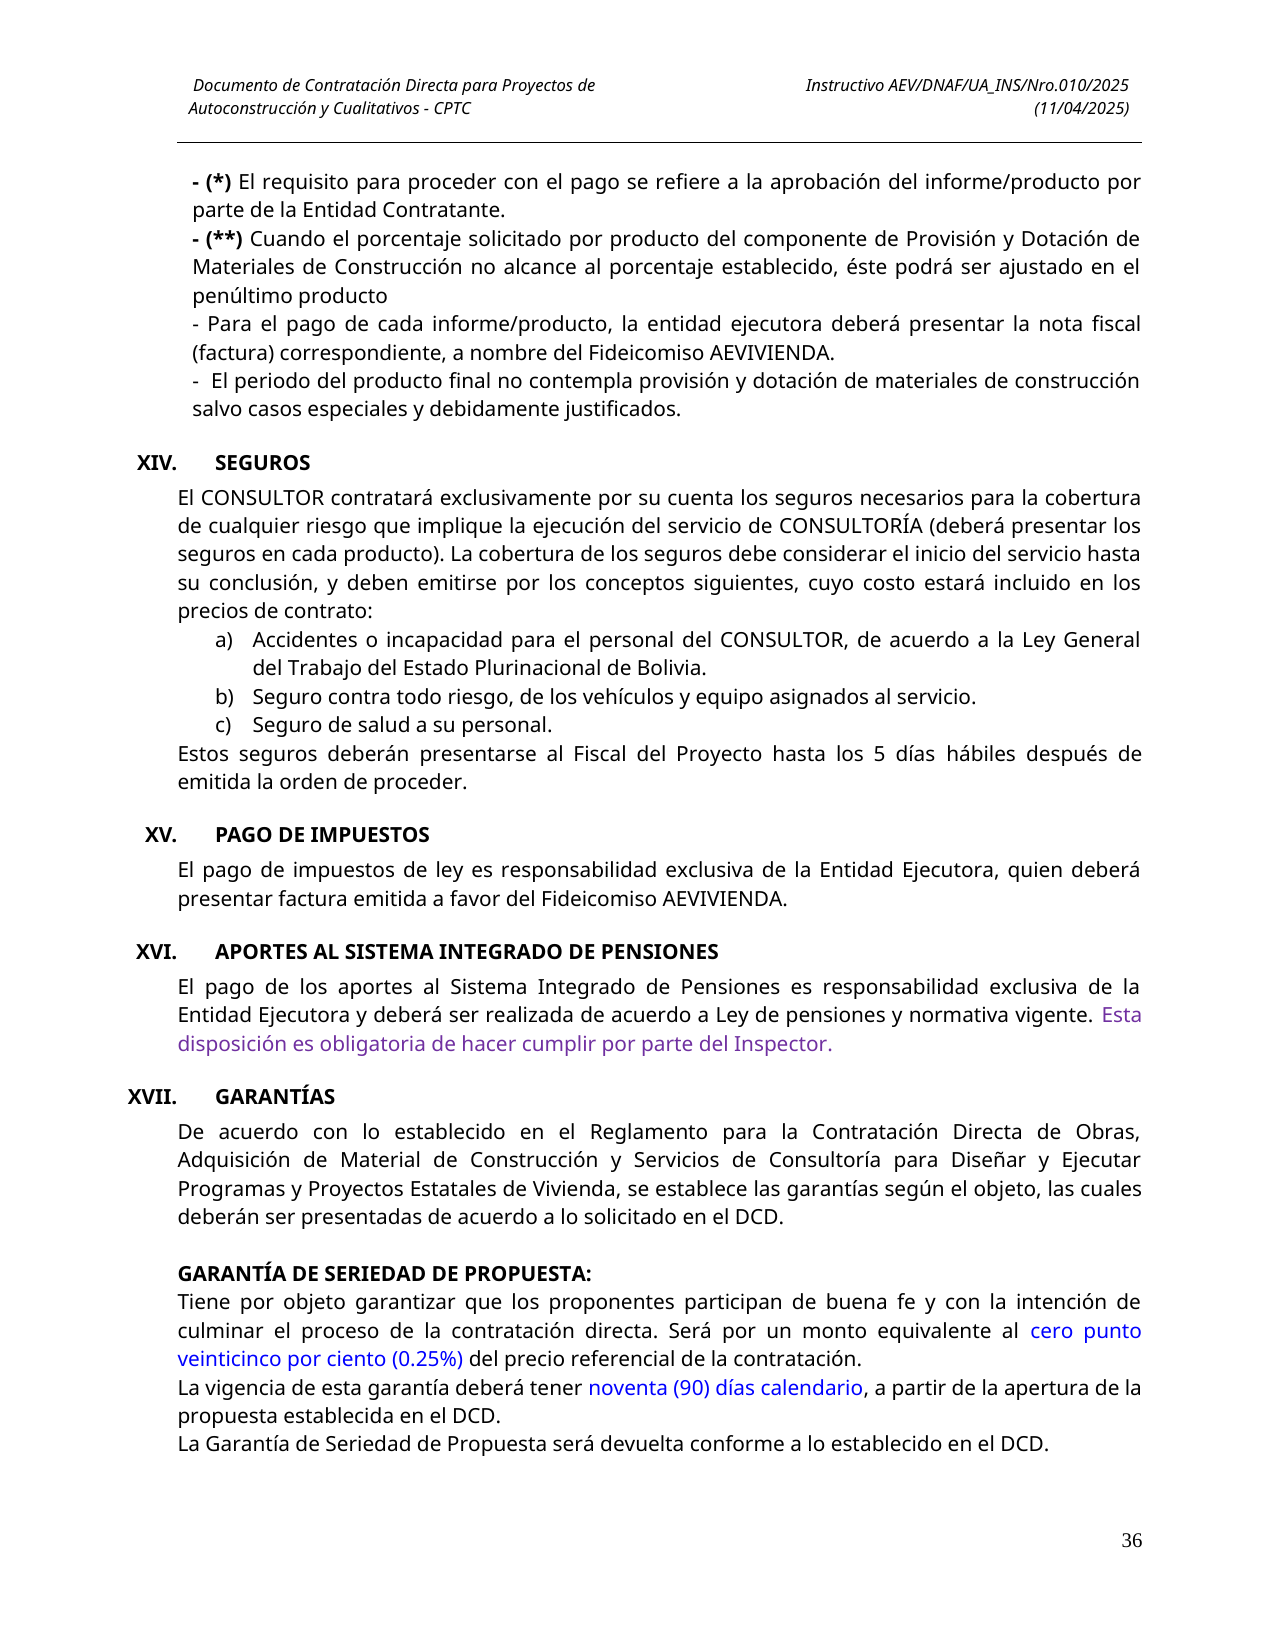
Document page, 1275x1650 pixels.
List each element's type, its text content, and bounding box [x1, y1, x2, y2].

text De acuerdo con lo establecido en el Reglamento para la Contratación Directa de Obras, Adquisición de Material de Construcción y Servicios de Consultoría para Diseñar y Ejecutar Programas y Proyectos Estatales de Vivienda, se establece las garantías según el objeto, las cuales deberán ser presentadas de acuerdo a lo solicitado en el DCD. [177, 1117, 1142, 1231]
text - El periodo del producto final no contempla provisión y dotación de materiales de construcción salvo casos especiales y debidamente justificados. [192, 366, 1142, 423]
text Estos seguros deberán presentarse al Fiscal del Proyecto hasta los 5 días hábiles después de emitida la orden de proceder. [177, 739, 1142, 796]
list Seguro contra todo riesgo, de los vehículos y equipo asignados al servicio. [215, 682, 1142, 710]
list Seguro de salud a su personal. [215, 710, 1142, 739]
list PAGO DE IMPUESTOS [177, 821, 1142, 849]
text Tiene por objeto garantizar que los proponentes participan de buena fe y con la intención de culminar el proceso de la contratación directa. Será por un monto equivalente al cero punto veinticinco por ciento (0.25%) del precio referencial de la contratación. [177, 1287, 1142, 1373]
text - Para el pago de cada informe/producto, la entidad ejecutora deberá presentar la nota fiscal (factura) correspondiente, a nombre del Fideicomiso AEVIVIENDA. [192, 309, 1142, 366]
list GARANTÍAS [177, 1082, 1142, 1111]
text - (**) Cuando el porcentaje solicitado por producto del componente de Provisión y Dotación de Materiales de Construcción no alcance al porcentaje establecido, éste podrá ser ajustado en el penúltimo producto [192, 224, 1142, 309]
list SEGUROS [177, 448, 1142, 476]
list APORTES AL SISTEMA INTEGRADO DE PENSIONES [177, 937, 1142, 966]
text El pago de los aportes al Sistema Integrado de Pensiones es responsabilidad exclusiva de la Entidad Ejecutora y deberá ser realizada de acuerdo a Ley de pensiones y normativa vigente. Esta disposición es obligatoria de hacer cumplir por parte del Inspector. [177, 972, 1142, 1057]
text La Garantía de Seriedad de Propuesta será devuelta conforme a lo establecido en el DCD. [177, 1429, 1142, 1458]
text - (*) El requisito para proceder con el pago se refiere a la aprobación del informe/producto por parte de la Entidad Contratante. [192, 167, 1142, 224]
list Accidentes o incapacidad para el personal del CONSULTOR, de acuerdo a la Ley General del Trabajo del Estado Plurinacional de Bolivia. [215, 625, 1142, 682]
text GARANTÍA DE SERIEDAD DE PROPUESTA: [177, 1259, 1142, 1287]
text El pago de impuestos de ley es responsabilidad exclusiva de la Entidad Ejecutora, quien deberá presentar factura emitida a favor del Fideicomiso AEVIVIENDA. [177, 855, 1142, 912]
text La vigencia de esta garantía deberá tener noventa (90) días calendario, a partir de la apertura de la propuesta establecida en el DCD. [177, 1373, 1142, 1429]
text El CONSULTOR contratará exclusivamente por su cuenta los seguros necesarios para la cobertura de cualquier riesgo que implique la ejecución del servicio de CONSULTORÍA (deberá presentar los seguros en cada producto). La cobertura de los seguros debe considerar el inicio del servicio hasta su conclusión, y deben emitirse por los conceptos siguientes, cuyo costo estará incluido en los precios de contrato: [177, 483, 1142, 625]
